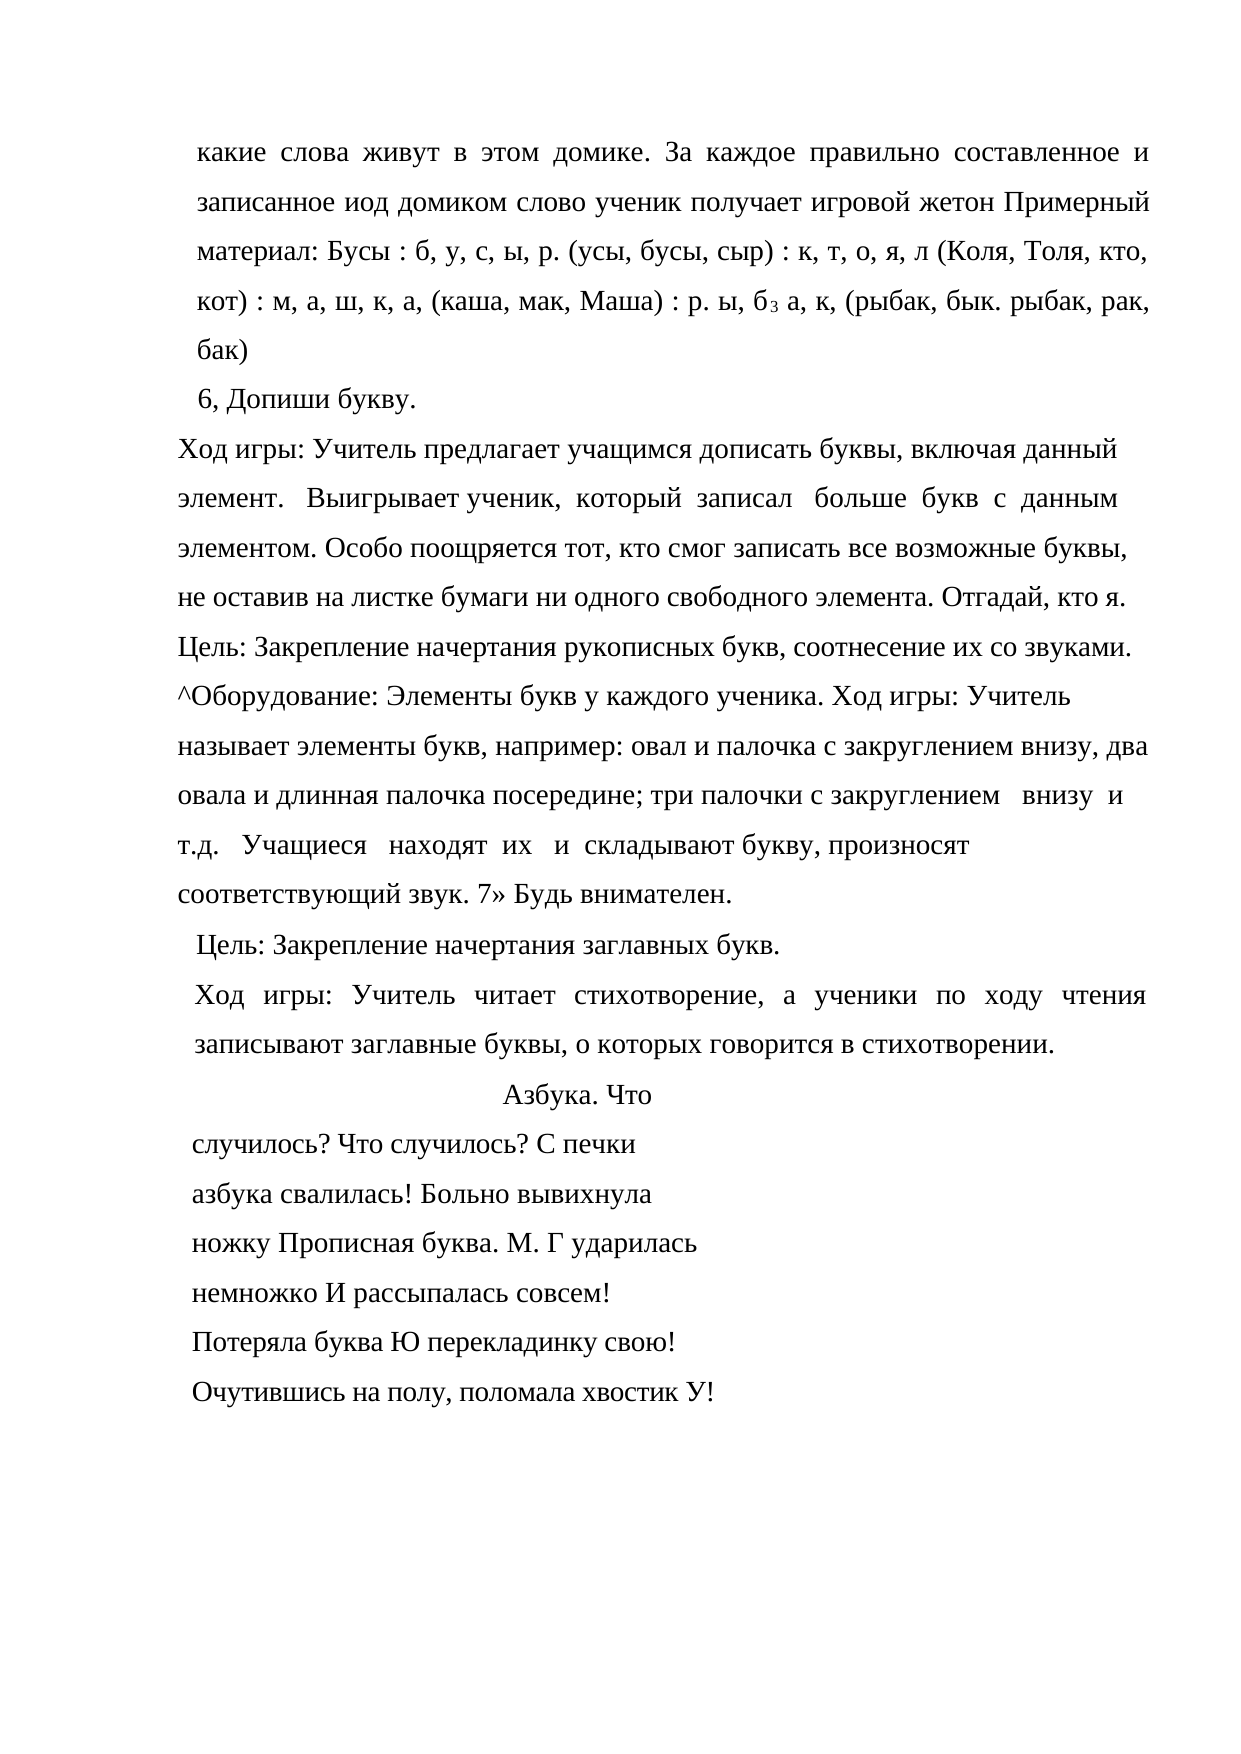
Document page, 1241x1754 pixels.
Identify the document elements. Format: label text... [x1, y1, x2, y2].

text Ход игры: Учитель предлагает учащимся дописать буквы, включая данный элемент. Выигрывает ученик, который записал больше букв с данным элементом. Особо поощряется тот, кто смог записать все возможные буквы, не оставив на листке бумаги ни одного свободного элемента. Отгадай, кто я. Цель: Закрепление начертания рукописных букв, соотнесение их со звуками. ^Оборудование: Элементы букв у каждого ученика. Ход игры: Учитель называет элементы букв, например: овал и палочка с закруглением внизу, два овала и длинная палочка посередине; три палочки с закруглением внизу и т.д. Учащиеся находят их и складывают букву, произносят соответствующий звук. 7» Будь внимателен. [177, 419, 1152, 913]
text какие слова живут в этом домике. За каждое правильно составленное и записанное иод домиком слово ученик получает игровой жетон Примерный материал: Бусы : б, у, с, ы, р. (усы, бусы, сыр) : к, т, о, я, л (Коля, Толя, кто, кот) : м, а, ш, к, а, (каша, мак, Маша) : р. ы, б3 а, к, (рыбак, бык. рыбак, рак, бак) [197, 122, 1151, 369]
text 6, Допиши букву. [197, 369, 1152, 419]
text Цель: Закрепление начертания заглавных букв. [196, 915, 1152, 964]
text Ход игры: Учитель читает стихотворение, а ученики по ходу чтения записывают заглавные буквы, о которых говорится в стихотворении. [194, 964, 1147, 1063]
text Азбука. Что случилось? Что случилось? С печки азбука свалилась! Больно вывихнула ножку Прописная буква. М. Г ударилась немножко И рассыпалась совсем! Потеряла буква Ю перекладинку свою! Очутившись на полу, поломала хвостик У! [192, 1064, 720, 1411]
